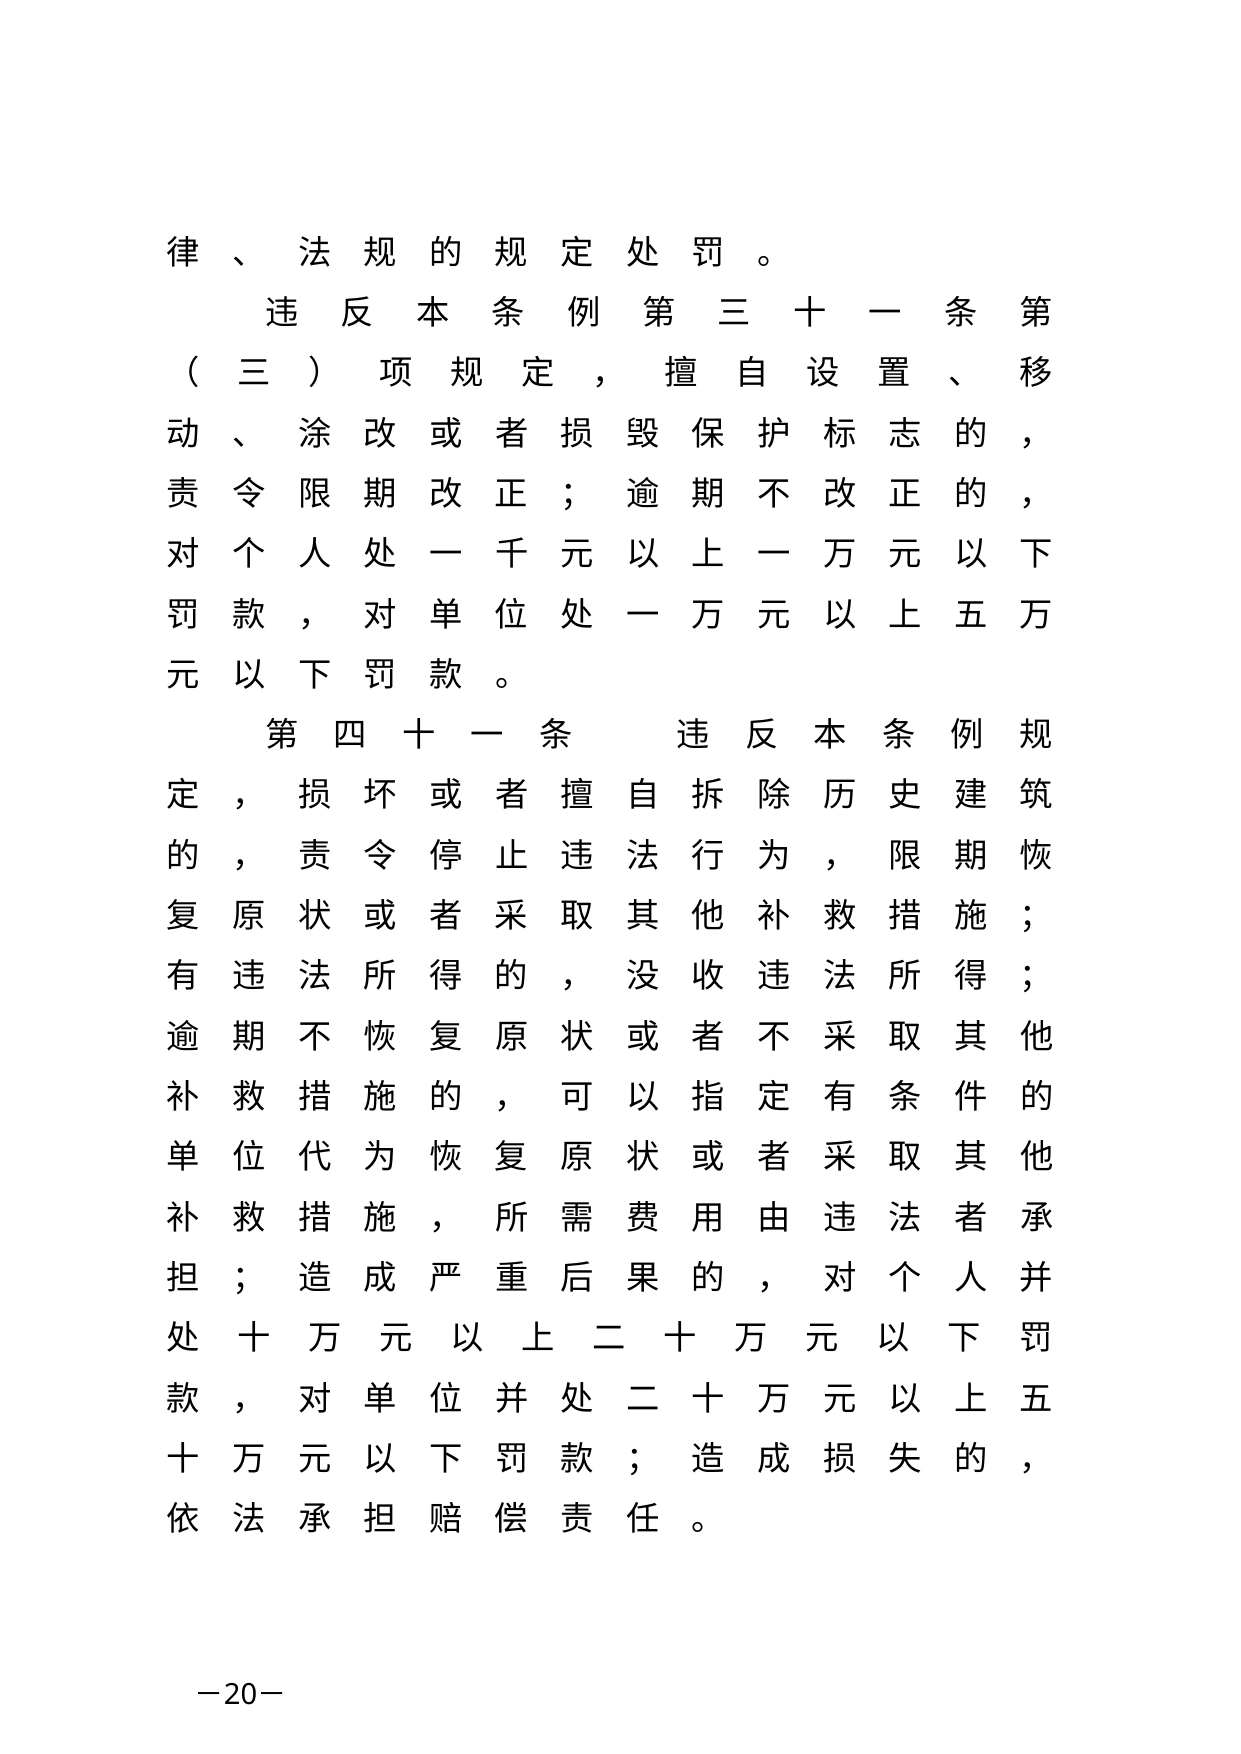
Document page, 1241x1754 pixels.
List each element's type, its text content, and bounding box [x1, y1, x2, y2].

text 违反本条例第三十一条第（三）项规定，擅自设置、移动、涂改或者损毁保护标志的，责令限期改正；逾期不改正的，对个人处一千元以上一万元以下罚款，对单位处一万元以上五万元以下罚款。 [167, 280, 1085, 702]
text 第四十一条 违反本条例规定，损坏或者擅自拆除历史建筑的，责令停止违法行为，限期恢复原状或者采取其他补救措施；有违法所得的，没收违法所得；逾期不恢复原状或者不采取其他补救措施的，可以指定有条件的单位代为恢复原状或者采取其他补救措施，所需费用由违法者承担；造成严重后果的，对个人并处十万元以上二十万元以下罚款，对单位并处二十万元以上五十万元以下罚款；造成损失的，依法承担赔偿责任。 [167, 702, 1085, 1546]
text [167, 219, 1085, 280]
